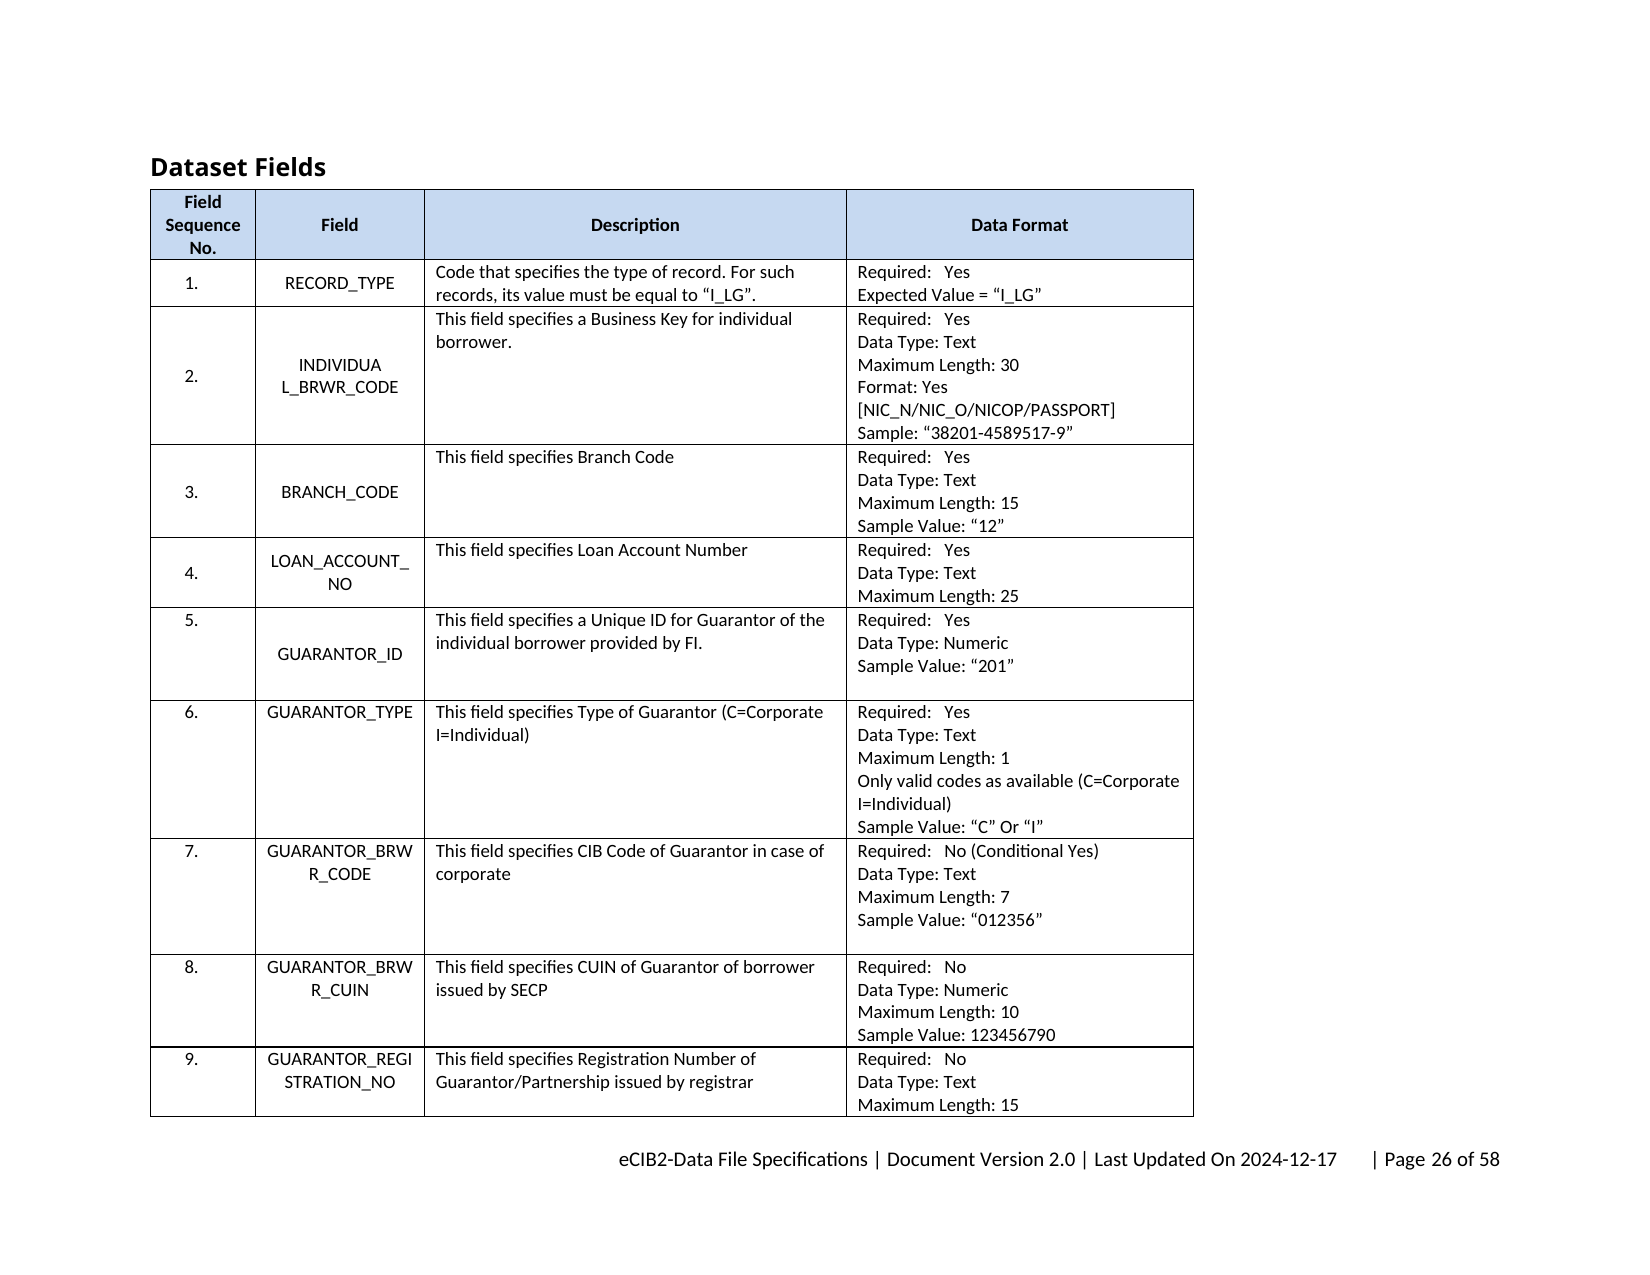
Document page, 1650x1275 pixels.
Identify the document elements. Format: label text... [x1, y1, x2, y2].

table_cell Required: Yes Data Type: Text Maximum Length: 15 Sample Value: “12” [847, 445, 1193, 537]
table_cell [151, 1048, 255, 1116]
table_cell GUARANTOR_BRWR_CODE [256, 839, 424, 954]
table_cell This field specifies Type of Guarantor (C=Corporate I=Individual) [425, 701, 846, 838]
table_header Data Format [847, 190, 1193, 259]
table_cell Code that specifies the type of record. For such records, its value must be equal to “I_LG”. [425, 260, 846, 306]
table_cell Required: No Data Type: Numeric Maximum Length: 10 Sample Value: 123456790 [847, 955, 1193, 1046]
table_cell LOAN_ACCOUNT_NO [256, 538, 424, 607]
subtitle Dataset Fields [150, 150, 1500, 184]
table_cell Required: Yes Expected Value = “I_LG” [847, 260, 1193, 306]
table_cell RECORD_TYPE [256, 260, 424, 306]
table_cell GUARANTOR_BRWR_CUIN [256, 955, 424, 1046]
table_cell Required: No (Conditional Yes) Data Type: Text Maximum Length: 7 Sample Value: “012356” [847, 839, 1193, 954]
table_cell [151, 260, 255, 306]
table_cell This field specifies CUIN of Guarantor of borrower issued by SECP [425, 955, 846, 1046]
table_header Field [256, 190, 424, 259]
table_cell GUARANTOR_REGISTRATION_NO [256, 1048, 424, 1116]
table_cell [151, 307, 255, 444]
table_cell GUARANTOR_ID [256, 608, 424, 699]
table_cell Required: Yes Data Type: Text Maximum Length: 25 [847, 538, 1193, 607]
table_cell This field specifies Registration Number of Guarantor/Partnership issued by registrar [425, 1048, 846, 1116]
table_cell [151, 839, 255, 954]
table_header Field Sequence No. [151, 190, 255, 259]
table_cell [151, 608, 255, 699]
table_cell Required: Yes Data Type: Text Maximum Length: 1 Only valid codes as available (C=Corporate I=Individual) Sample Value: “C” Or “I” [847, 701, 1193, 838]
table_cell [151, 701, 255, 838]
table_cell This field specifies Loan Account Number [425, 538, 846, 607]
table_cell This field specifies Branch Code [425, 445, 846, 537]
table_cell BRANCH_CODE [256, 445, 424, 537]
table_cell [151, 445, 255, 537]
table_cell This field specifies a Unique ID for Guarantor of the individual borrower provided by FI. [425, 608, 846, 699]
table_header Description [425, 190, 846, 259]
table_cell GUARANTOR_TYPE [256, 701, 424, 838]
table_cell This field specifies a Business Key for individual borrower. [425, 307, 846, 444]
table_cell [151, 538, 255, 607]
table_cell [151, 955, 255, 1046]
table_cell Required: No Data Type: Text Maximum Length: 15 [847, 1048, 1193, 1116]
table_cell This field specifies CIB Code of Guarantor in case of corporate [425, 839, 846, 954]
table_cell INDIVIDUAL_BRWR_CODE [256, 307, 424, 444]
table_cell Required: Yes Data Type: Text Maximum Length: 30 Format: Yes [NIC_N/NIC_O/NICOP/PASSPORT] Sample: “38201-4589517-9” [847, 307, 1193, 444]
table_cell Required: Yes Data Type: Numeric Sample Value: “201” [847, 608, 1193, 699]
